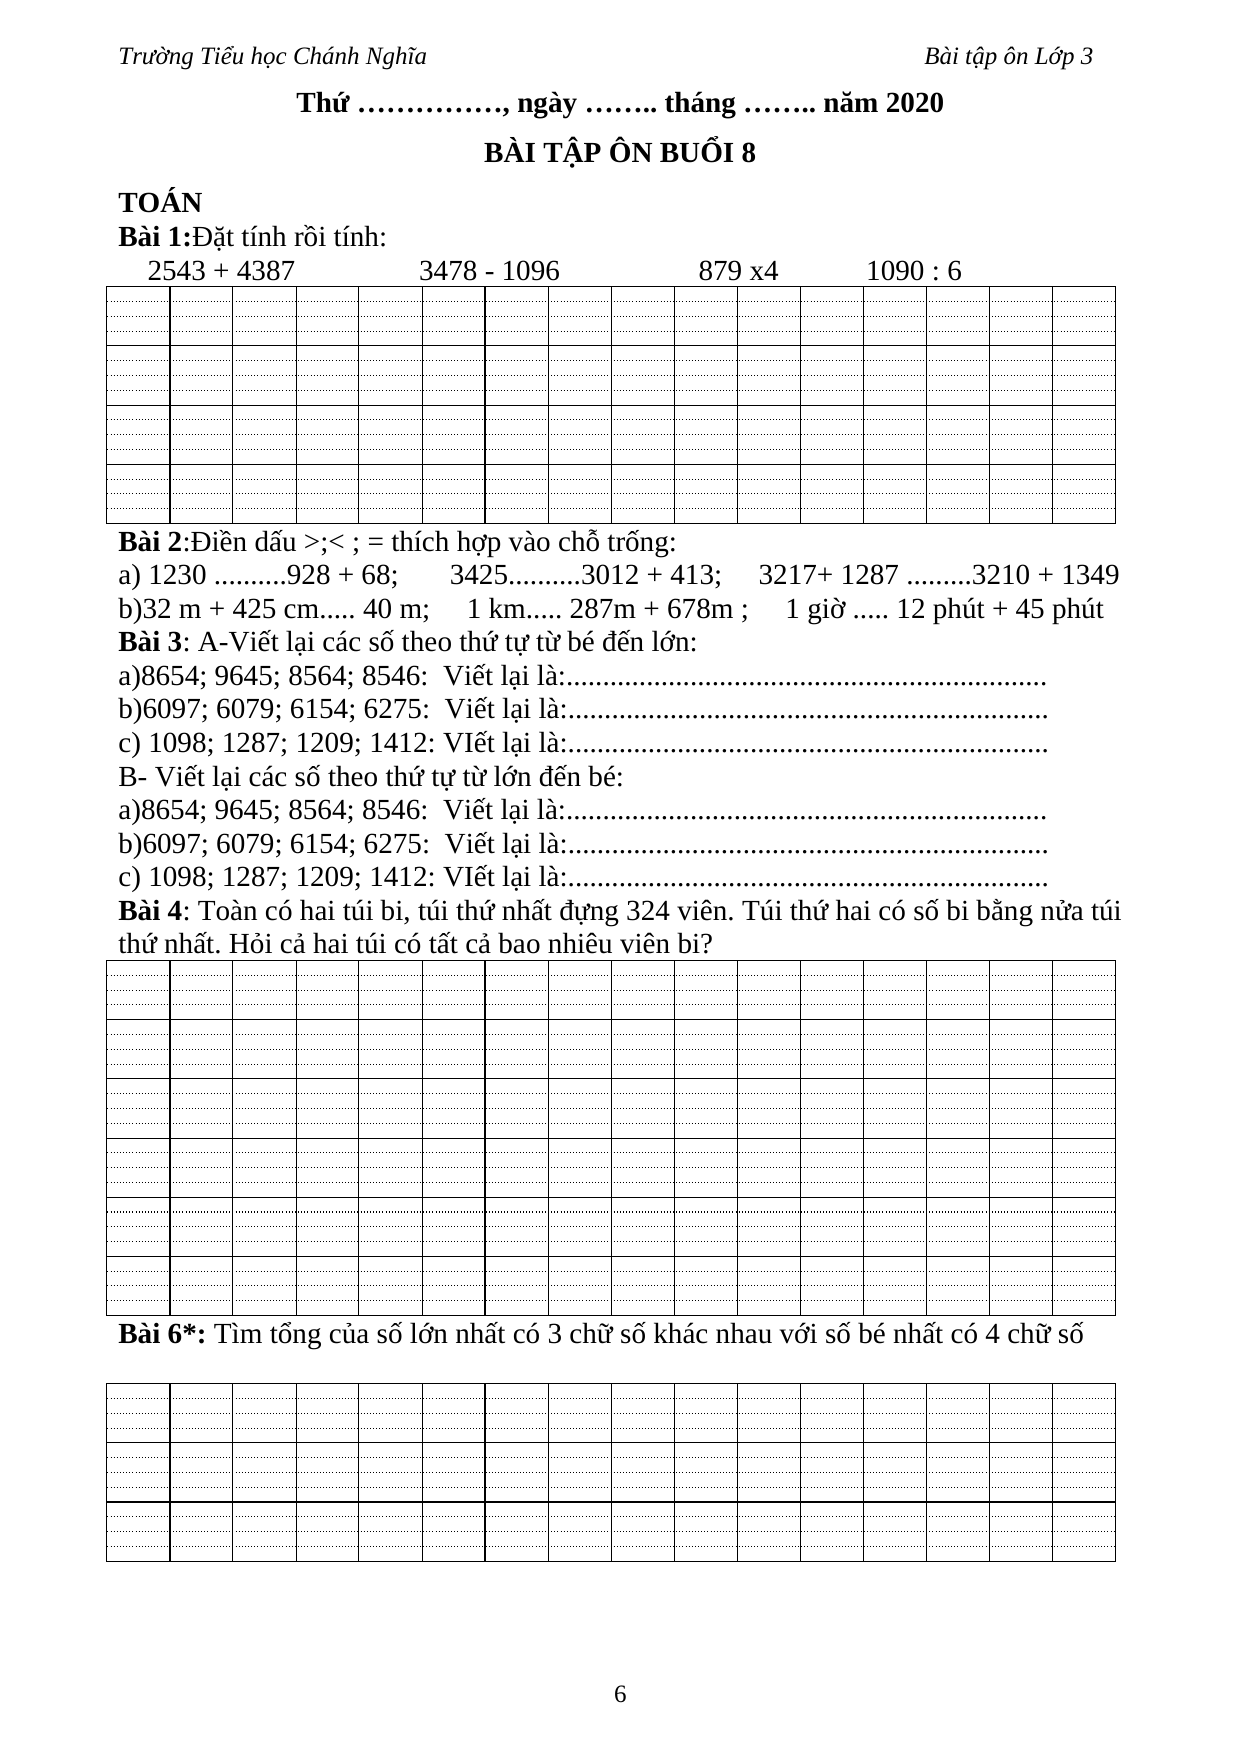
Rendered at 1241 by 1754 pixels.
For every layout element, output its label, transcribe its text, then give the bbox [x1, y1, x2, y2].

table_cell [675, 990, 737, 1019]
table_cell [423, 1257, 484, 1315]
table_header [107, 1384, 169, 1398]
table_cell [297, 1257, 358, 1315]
text c) 1098; 1287; 1209; 1412: VIết lại là:.................................................................. [118, 725, 1122, 759]
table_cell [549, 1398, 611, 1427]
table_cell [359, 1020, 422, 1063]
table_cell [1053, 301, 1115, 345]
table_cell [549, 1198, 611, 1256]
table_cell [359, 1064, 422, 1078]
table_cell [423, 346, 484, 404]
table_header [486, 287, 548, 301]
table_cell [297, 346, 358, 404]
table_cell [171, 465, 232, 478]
text Bài 2:Điền dấu >;< ; = thích hợp vào chỗ trống: [118, 524, 1122, 557]
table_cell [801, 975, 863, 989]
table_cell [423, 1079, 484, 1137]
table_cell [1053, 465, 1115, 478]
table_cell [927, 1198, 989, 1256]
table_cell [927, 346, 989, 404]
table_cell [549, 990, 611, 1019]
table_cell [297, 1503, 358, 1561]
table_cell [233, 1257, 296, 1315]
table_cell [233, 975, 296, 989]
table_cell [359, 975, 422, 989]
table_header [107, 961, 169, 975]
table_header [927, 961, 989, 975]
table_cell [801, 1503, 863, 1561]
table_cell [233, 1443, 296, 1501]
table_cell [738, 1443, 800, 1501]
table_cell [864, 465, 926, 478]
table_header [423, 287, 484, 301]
text Thứ ……………, ngày …….. tháng …….. năm 2020 [118, 85, 1122, 118]
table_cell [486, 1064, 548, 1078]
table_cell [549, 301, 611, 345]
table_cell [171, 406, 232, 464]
text a)8654; 9645; 8564; 8546: Viết lại là:.................................................................. [118, 658, 1122, 692]
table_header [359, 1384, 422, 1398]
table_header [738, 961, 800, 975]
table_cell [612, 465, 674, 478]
text b)32 m + 425 cm..... 40 m; 1 km..... 287m + 678m ; 1 giờ ..... 12 phút + 45 phút [118, 591, 1122, 624]
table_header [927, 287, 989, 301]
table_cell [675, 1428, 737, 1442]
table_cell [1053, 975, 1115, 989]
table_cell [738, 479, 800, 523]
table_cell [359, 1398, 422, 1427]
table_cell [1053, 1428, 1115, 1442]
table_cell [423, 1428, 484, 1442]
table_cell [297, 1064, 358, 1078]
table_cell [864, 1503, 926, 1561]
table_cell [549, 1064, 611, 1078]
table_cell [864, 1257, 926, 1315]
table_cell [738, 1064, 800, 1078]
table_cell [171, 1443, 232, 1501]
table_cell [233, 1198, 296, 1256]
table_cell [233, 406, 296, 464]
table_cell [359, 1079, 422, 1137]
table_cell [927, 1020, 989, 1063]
text BÀI TẬP ÔN BUỔI 8 [118, 135, 1122, 169]
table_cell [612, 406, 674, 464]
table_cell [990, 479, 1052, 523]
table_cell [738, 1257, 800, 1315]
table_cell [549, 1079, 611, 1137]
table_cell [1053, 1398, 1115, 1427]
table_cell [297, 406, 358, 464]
text c) 1098; 1287; 1209; 1412: VIết lại là:.................................................................. [118, 859, 1122, 893]
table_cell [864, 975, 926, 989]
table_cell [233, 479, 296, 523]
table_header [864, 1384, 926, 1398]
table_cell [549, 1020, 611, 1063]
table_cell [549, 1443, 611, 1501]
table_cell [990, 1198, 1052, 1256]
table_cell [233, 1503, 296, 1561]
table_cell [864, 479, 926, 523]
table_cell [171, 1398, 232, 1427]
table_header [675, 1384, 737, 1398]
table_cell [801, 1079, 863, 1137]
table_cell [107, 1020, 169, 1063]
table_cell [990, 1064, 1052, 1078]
text Bài 1:Đặt tính rồi tính: [118, 219, 1122, 253]
text TOÁN [118, 186, 1122, 219]
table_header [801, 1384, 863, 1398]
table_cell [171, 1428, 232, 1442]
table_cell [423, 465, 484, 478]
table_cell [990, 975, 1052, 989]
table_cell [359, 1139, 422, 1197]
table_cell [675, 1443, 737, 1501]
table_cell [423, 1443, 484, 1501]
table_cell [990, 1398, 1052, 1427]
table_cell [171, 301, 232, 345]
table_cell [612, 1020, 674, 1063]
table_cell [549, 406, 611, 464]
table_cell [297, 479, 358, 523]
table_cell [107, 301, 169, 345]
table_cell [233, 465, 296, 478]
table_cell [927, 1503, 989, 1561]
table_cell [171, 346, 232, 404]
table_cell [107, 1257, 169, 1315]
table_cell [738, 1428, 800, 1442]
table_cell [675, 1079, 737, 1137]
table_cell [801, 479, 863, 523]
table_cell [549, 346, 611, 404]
text B- Viết lại các số theo thứ tự từ lớn đến bé: [118, 759, 1122, 792]
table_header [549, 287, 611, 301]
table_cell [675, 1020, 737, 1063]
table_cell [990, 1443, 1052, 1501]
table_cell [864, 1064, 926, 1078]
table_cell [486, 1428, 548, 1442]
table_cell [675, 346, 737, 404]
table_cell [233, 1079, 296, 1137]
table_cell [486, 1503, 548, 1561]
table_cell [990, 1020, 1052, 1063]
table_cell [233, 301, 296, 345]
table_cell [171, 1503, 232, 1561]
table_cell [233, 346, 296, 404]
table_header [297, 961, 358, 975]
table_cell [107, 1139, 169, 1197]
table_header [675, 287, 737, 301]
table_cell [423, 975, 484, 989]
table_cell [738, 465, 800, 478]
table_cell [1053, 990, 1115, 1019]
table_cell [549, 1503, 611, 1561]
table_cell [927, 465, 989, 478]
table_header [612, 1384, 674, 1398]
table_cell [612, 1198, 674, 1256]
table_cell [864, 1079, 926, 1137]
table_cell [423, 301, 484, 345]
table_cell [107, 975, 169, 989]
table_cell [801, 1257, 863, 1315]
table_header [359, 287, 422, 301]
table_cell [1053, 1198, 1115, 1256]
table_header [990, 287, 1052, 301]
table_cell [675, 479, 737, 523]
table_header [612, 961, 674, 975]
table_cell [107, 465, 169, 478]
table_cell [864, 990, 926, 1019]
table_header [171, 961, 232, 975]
text Bài 3: A-Viết lại các số theo thứ tự từ bé đến lớn: [118, 624, 1122, 658]
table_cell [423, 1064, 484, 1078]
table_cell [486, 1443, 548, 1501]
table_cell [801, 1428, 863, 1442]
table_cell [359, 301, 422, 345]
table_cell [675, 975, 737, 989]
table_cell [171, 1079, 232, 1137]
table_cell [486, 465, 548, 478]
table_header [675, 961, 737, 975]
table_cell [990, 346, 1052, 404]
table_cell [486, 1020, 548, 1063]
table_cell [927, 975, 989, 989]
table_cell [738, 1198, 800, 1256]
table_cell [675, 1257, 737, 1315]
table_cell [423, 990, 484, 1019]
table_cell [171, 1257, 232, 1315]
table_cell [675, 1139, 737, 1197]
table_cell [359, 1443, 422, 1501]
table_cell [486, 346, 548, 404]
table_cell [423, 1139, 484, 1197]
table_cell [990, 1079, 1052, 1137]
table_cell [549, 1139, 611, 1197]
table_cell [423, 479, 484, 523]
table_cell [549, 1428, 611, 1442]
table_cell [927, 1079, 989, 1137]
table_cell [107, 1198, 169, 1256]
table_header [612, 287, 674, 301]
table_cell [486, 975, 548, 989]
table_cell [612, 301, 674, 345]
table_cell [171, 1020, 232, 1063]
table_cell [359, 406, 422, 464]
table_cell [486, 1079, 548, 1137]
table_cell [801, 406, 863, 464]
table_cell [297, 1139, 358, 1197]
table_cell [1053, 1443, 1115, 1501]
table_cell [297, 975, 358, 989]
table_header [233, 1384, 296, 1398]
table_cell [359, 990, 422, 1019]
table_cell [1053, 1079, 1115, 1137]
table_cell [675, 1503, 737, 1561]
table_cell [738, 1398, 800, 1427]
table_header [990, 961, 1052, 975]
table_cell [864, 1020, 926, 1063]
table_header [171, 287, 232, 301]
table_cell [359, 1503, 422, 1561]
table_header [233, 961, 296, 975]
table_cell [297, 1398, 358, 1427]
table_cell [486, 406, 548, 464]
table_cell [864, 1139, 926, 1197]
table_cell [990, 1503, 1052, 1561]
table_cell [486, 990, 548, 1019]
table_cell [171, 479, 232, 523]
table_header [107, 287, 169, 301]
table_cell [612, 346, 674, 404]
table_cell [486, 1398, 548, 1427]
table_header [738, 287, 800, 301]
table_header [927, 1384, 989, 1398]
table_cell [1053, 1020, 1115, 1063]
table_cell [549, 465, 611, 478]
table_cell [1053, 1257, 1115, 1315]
text 2543 + 4387 3478 - 1096 879 x4 1090 : 6 [118, 253, 1122, 286]
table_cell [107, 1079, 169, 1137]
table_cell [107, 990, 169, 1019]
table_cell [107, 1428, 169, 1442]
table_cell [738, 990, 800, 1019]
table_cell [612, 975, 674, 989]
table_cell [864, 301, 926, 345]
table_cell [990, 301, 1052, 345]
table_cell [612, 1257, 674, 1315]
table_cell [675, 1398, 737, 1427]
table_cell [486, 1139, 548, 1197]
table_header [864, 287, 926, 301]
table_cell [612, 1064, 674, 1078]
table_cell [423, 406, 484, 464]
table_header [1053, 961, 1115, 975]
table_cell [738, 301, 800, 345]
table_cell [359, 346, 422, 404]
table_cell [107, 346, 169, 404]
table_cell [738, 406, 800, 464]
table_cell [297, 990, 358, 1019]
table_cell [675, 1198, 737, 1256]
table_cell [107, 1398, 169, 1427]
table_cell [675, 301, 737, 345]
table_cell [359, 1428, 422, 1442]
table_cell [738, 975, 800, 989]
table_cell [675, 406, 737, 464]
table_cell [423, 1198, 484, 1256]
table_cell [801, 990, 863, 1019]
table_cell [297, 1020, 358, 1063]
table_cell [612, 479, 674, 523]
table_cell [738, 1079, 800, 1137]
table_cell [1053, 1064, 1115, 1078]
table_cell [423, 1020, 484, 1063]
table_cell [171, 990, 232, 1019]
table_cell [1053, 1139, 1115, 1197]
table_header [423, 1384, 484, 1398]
text a) 1230 ..........928 + 68; 3425..........3012 + 413; 3217+ 1287 .........3210 + 1349 [118, 557, 1122, 591]
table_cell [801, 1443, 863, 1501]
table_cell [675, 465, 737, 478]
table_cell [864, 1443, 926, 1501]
text Bài 4: Toàn có hai túi bi, túi thứ nhất đựng 324 viên. Túi thứ hai có số bi bằng nửa túi thứ nhất. Hỏi cả hai túi có tất cả bao nhiêu viên bi? [118, 893, 1122, 960]
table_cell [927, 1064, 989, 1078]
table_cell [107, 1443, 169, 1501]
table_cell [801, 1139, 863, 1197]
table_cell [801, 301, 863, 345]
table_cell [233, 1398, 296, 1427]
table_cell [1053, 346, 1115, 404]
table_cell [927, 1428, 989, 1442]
text Bài 6*: Tìm tổng của số lớn nhất có 3 chữ số khác nhau với số bé nhất có 4 chữ số [118, 1316, 1122, 1349]
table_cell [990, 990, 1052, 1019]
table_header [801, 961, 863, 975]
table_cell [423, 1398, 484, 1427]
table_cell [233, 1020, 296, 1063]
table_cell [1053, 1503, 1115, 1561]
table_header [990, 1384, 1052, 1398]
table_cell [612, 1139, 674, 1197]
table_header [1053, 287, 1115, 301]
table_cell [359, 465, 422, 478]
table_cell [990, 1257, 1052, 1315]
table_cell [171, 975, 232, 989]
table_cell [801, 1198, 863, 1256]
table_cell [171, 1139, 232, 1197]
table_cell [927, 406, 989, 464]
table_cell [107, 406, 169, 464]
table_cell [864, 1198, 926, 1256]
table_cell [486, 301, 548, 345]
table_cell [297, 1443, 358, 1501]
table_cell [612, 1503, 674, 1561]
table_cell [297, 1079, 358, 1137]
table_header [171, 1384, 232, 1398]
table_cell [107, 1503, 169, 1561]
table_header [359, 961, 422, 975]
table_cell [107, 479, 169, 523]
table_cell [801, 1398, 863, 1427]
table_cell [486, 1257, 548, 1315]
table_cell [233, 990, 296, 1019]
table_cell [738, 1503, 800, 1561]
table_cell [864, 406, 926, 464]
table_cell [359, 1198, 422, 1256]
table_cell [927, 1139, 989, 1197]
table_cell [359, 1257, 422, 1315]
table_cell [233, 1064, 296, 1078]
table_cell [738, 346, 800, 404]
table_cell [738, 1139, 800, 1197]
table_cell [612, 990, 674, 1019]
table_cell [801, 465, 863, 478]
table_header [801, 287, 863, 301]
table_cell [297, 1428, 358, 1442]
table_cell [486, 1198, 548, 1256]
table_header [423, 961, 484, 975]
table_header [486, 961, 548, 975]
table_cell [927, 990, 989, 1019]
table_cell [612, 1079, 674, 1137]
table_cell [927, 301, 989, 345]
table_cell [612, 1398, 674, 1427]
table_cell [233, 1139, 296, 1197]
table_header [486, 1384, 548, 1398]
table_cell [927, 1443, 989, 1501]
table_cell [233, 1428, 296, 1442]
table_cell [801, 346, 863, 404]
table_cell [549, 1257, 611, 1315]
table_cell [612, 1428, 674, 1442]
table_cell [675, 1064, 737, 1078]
text b)6097; 6079; 6154; 6275: Viết lại là:.................................................................. [118, 692, 1122, 725]
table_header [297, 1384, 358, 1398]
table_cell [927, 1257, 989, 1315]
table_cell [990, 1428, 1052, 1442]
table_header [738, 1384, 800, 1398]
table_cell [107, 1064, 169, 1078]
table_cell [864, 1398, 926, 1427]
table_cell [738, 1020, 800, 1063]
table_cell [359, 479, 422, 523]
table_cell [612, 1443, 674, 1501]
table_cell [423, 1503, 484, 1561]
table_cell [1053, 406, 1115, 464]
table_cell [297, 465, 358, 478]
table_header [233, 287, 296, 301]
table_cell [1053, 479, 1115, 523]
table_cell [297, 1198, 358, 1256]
text b)6097; 6079; 6154; 6275: Viết lại là:.................................................................. [118, 826, 1122, 859]
text a)8654; 9645; 8564; 8546: Viết lại là:.................................................................. [118, 792, 1122, 826]
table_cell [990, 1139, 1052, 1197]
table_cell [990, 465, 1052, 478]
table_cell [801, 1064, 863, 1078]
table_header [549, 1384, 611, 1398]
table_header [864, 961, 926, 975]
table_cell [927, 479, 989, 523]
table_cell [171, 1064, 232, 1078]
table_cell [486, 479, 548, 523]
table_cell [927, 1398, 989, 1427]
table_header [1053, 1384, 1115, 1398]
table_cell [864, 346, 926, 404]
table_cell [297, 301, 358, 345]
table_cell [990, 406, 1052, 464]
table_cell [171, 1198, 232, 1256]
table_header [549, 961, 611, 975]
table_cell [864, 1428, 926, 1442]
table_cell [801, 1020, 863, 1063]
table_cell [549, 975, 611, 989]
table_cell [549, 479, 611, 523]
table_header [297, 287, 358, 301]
